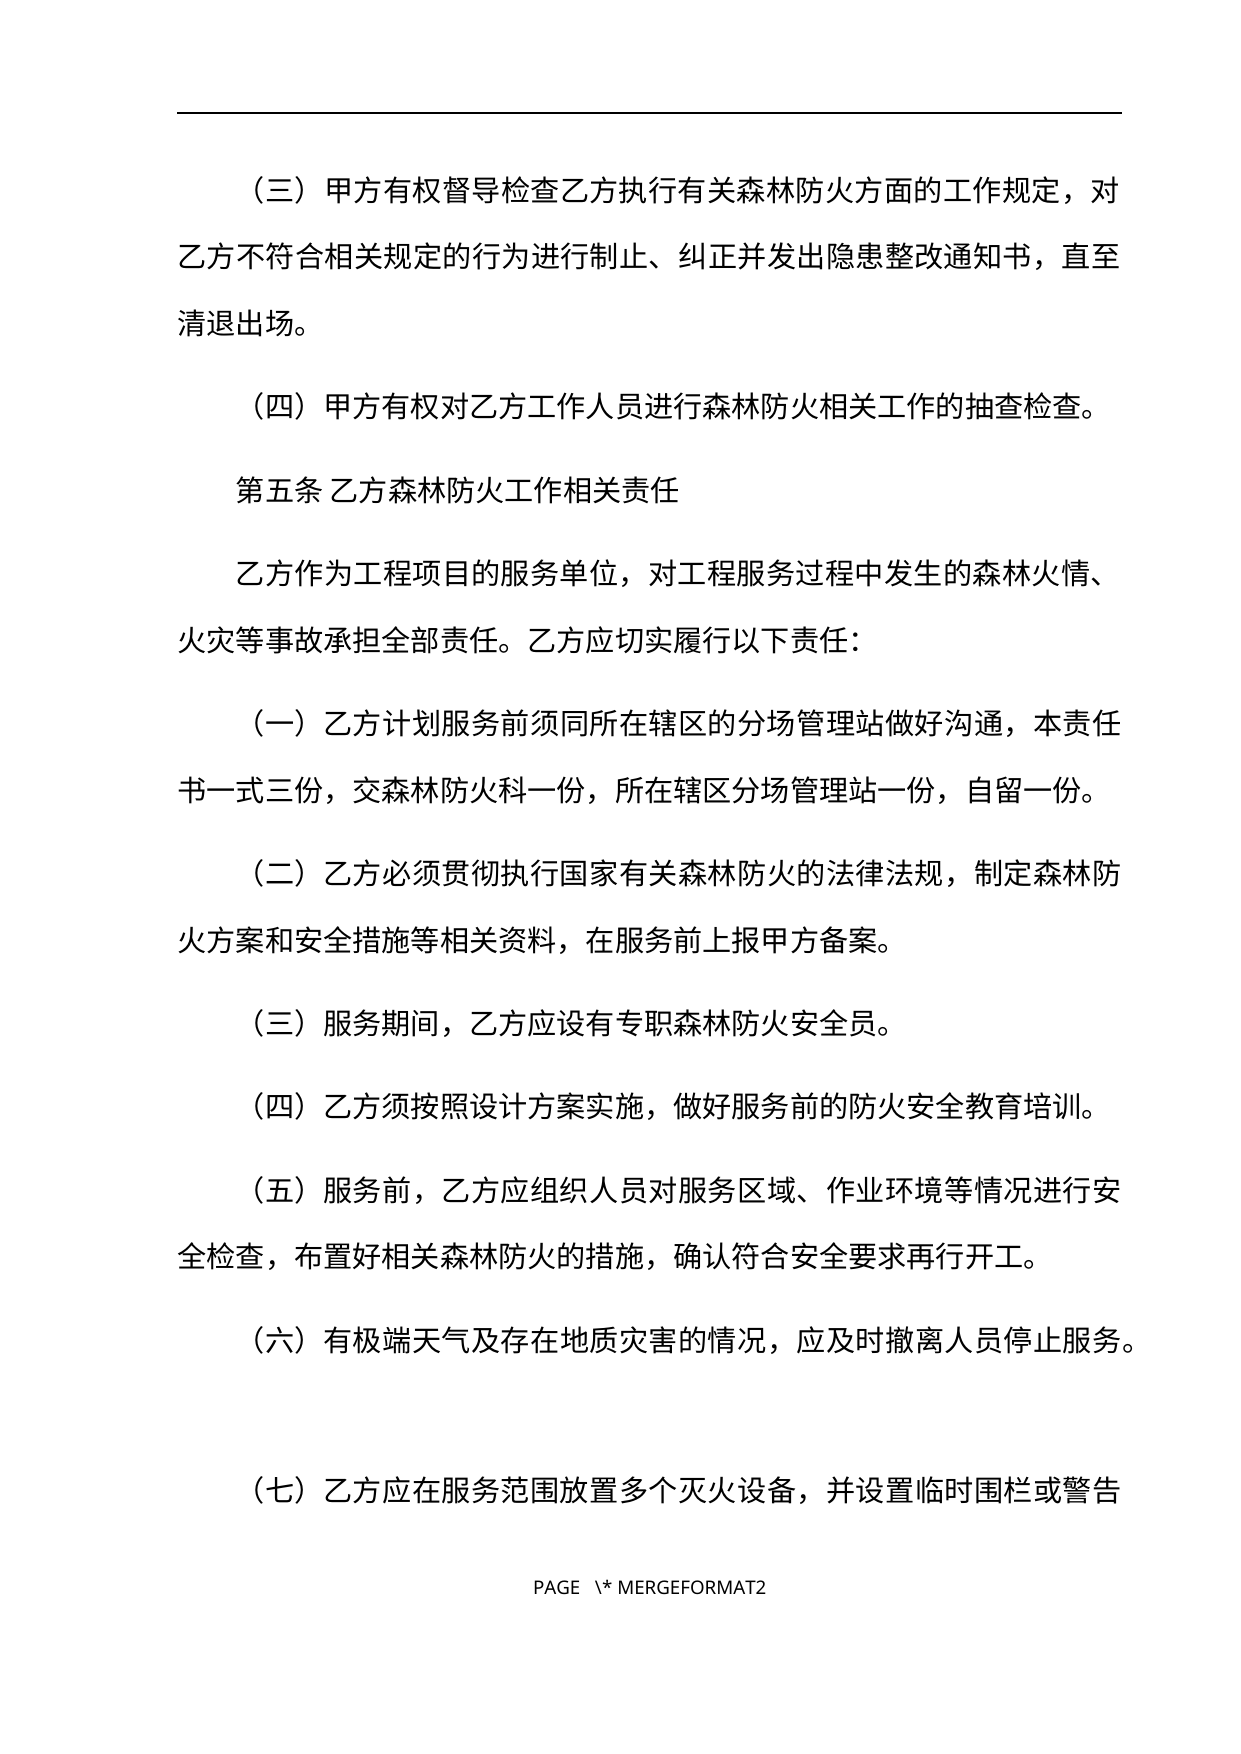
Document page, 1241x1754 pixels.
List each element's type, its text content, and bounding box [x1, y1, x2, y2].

list 乙方须按照设计方案实施，做好服务前的防火安全教育培训。 [177, 1064, 1122, 1131]
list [177, 1448, 1122, 1514]
list 乙方森林防火工作相关责任 [177, 448, 1122, 514]
text 乙方作为工程项目的服务单位，对工程服务过程中发生的森林火情、火灾等事故承担全部责任。乙方应切实履行以下责任： [177, 531, 1122, 664]
list 有极端天气及存在地质灾害的情况，应及时撤离人员停止服务。 [177, 1298, 1122, 1431]
list 服务前，乙方应组织人员对服务区域、作业环境等情况进行安全检查，布置好相关森林防火的措施，确认符合安全要求再行开工。 [177, 1148, 1122, 1281]
list 乙方计划服务前须同所在辖区的分场管理站做好沟通，本责任书一式三份，交森林防火科一份，所在辖区分场管理站一份，自留一份。 [177, 681, 1122, 814]
list 乙方必须贯彻执行国家有关森林防火的法律法规，制定森林防火方案和安全措施等相关资料，在服务前上报甲方备案。 [177, 831, 1122, 964]
text （四）甲方有权对乙方工作人员进行森林防火相关工作的抽查检查。 [177, 364, 1122, 431]
text （三）甲方有权督导检查乙方执行有关森林防火方面的工作规定，对乙方不符合相关规定的行为进行制止、纠正并发出隐患整改通知书，直至清退出场。 [177, 148, 1122, 348]
list 服务期间，乙方应设有专职森林防火安全员。 [177, 981, 1122, 1048]
